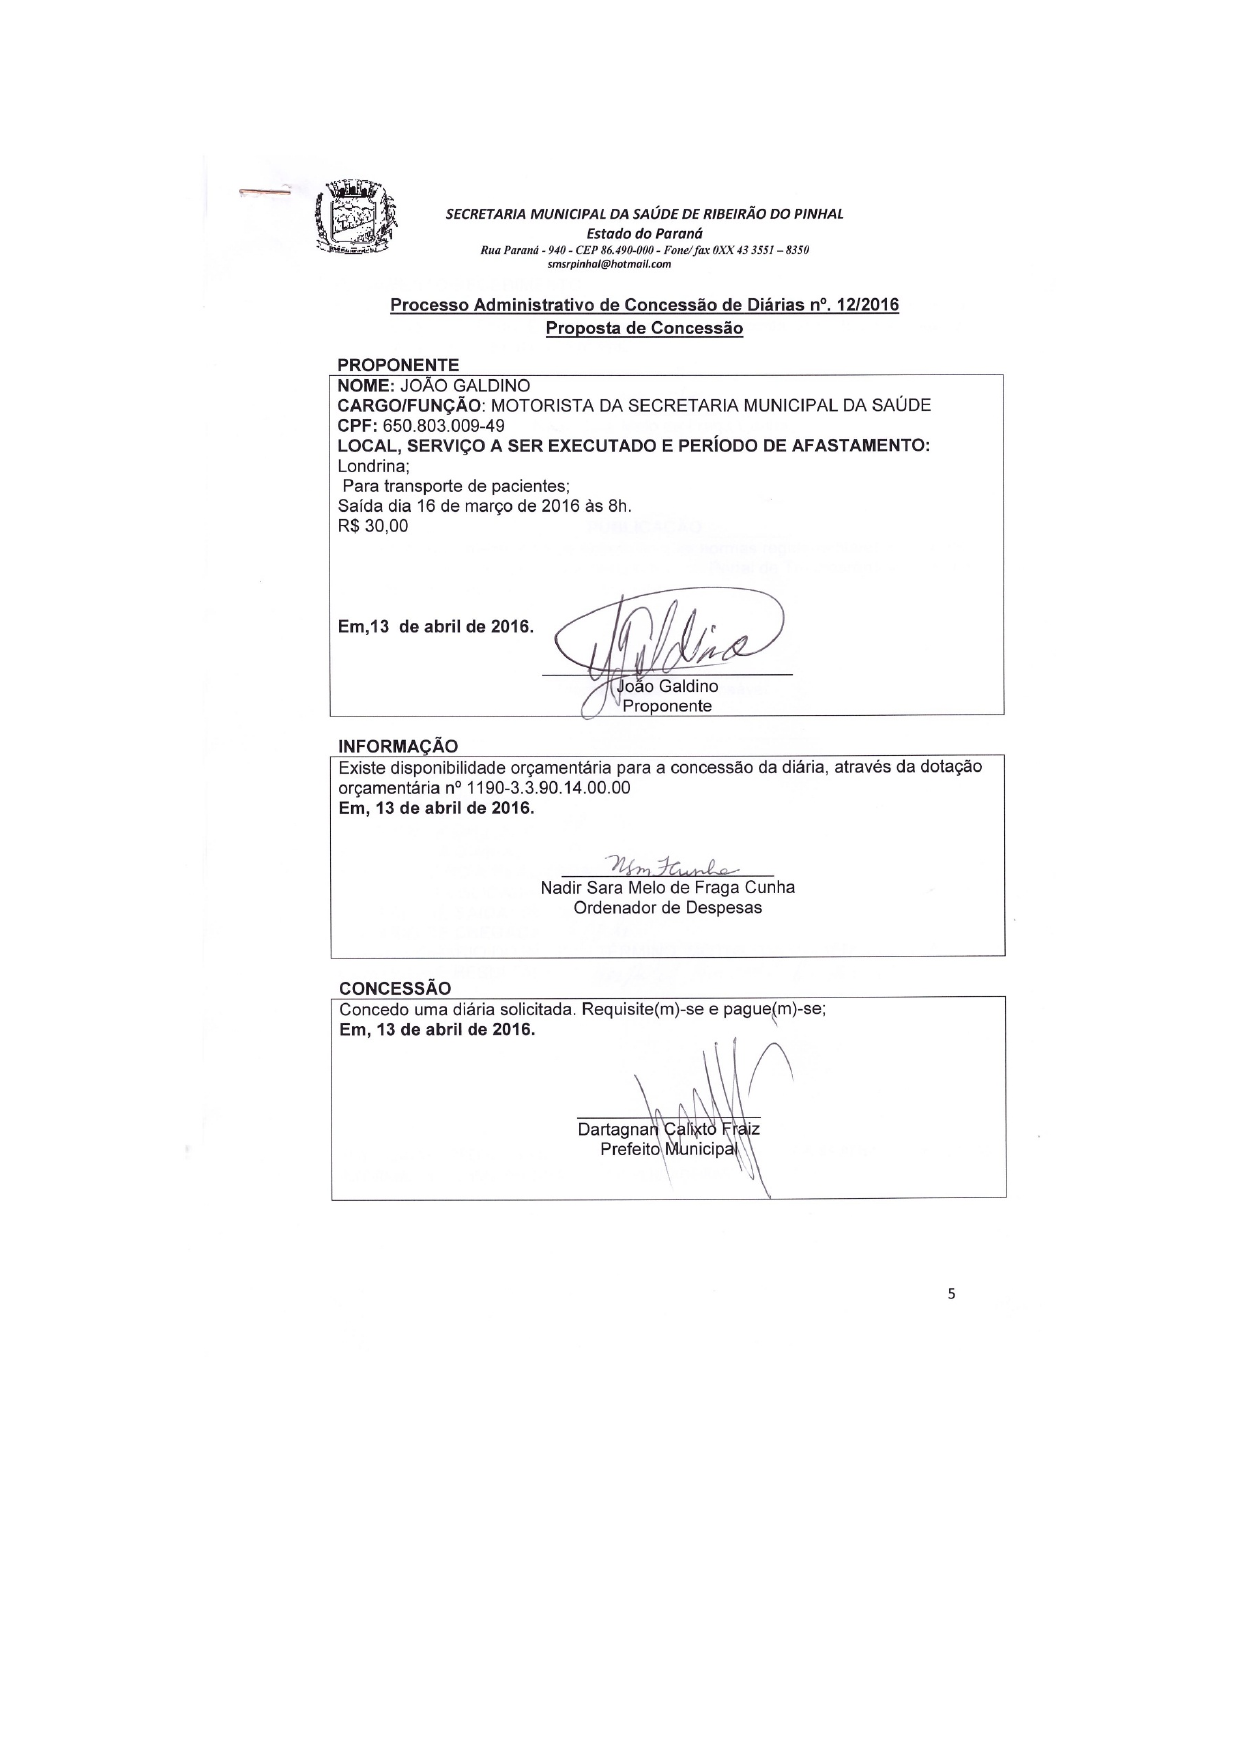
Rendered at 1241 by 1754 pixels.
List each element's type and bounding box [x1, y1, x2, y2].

picture [177, 147, 1064, 1367]
